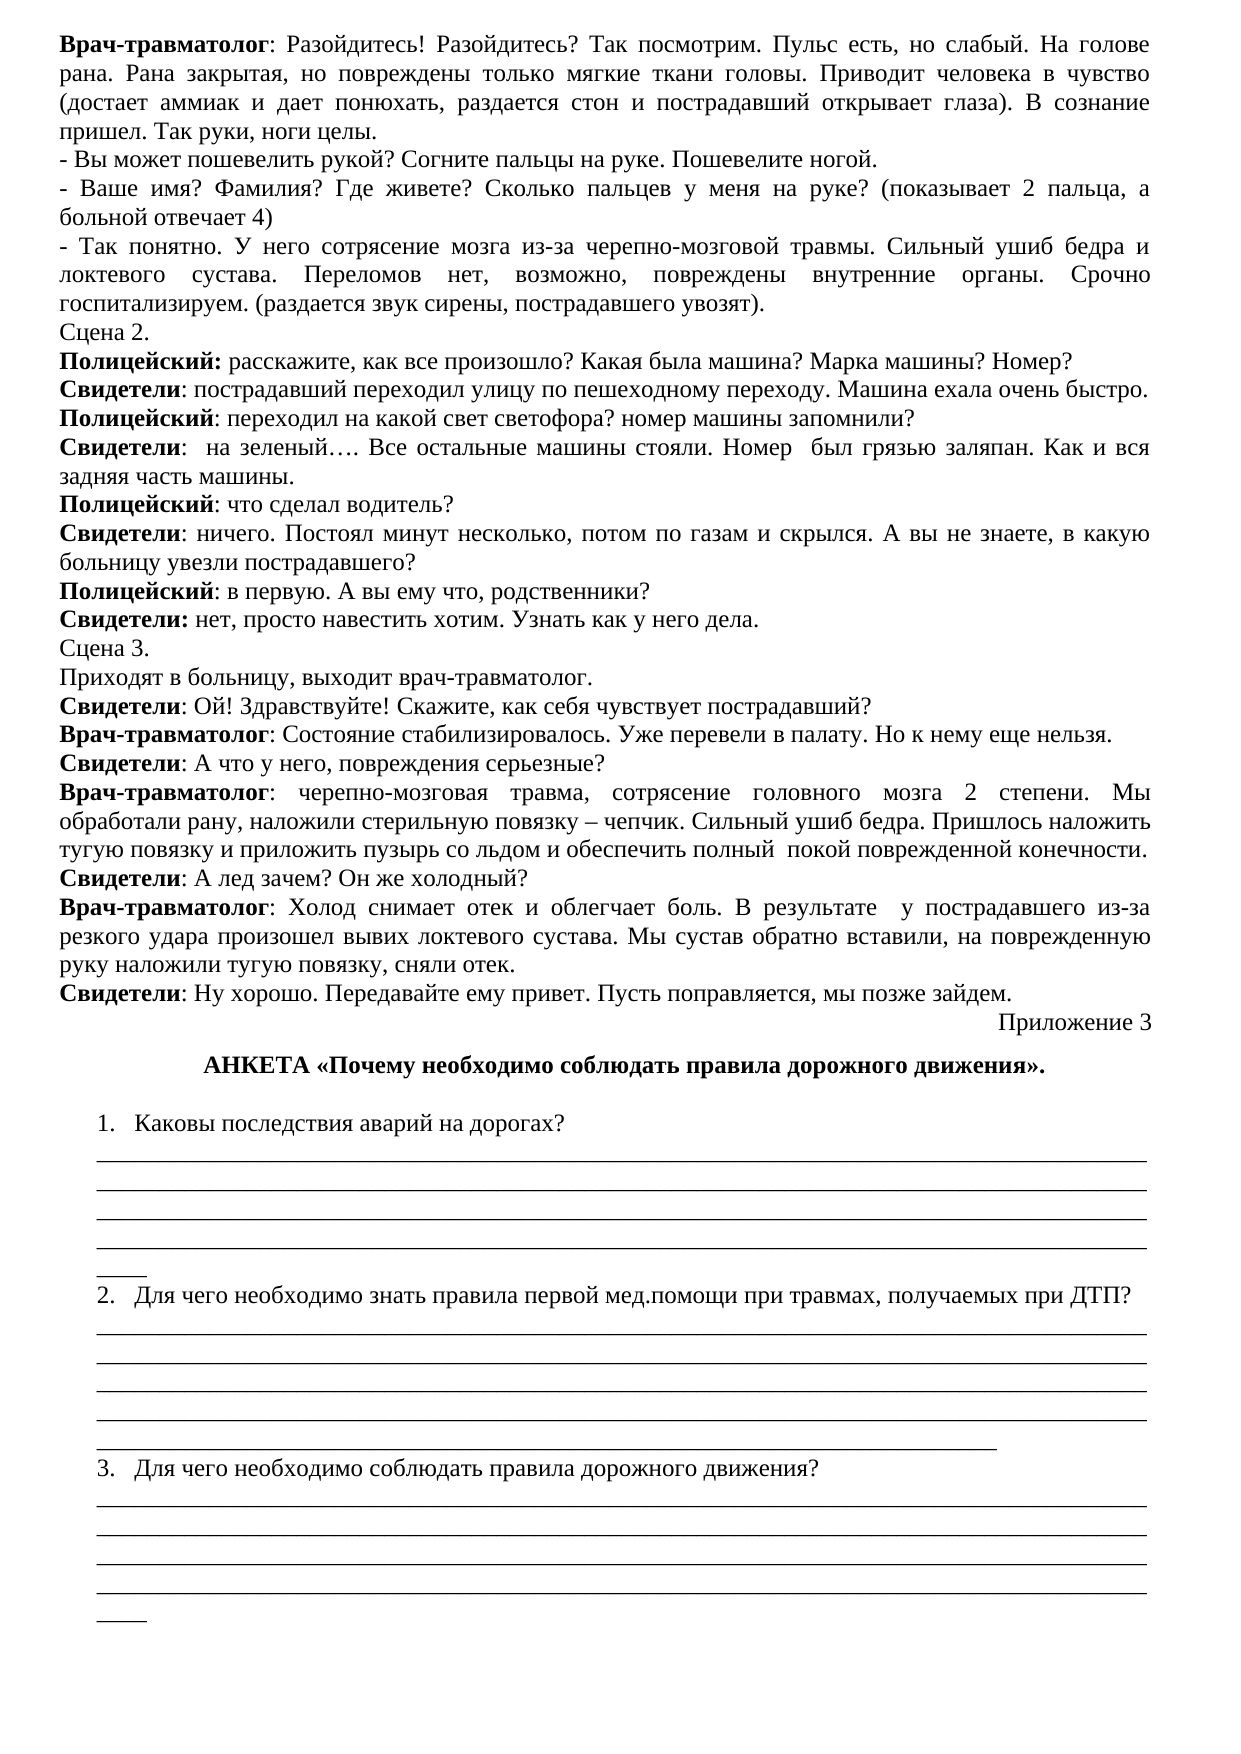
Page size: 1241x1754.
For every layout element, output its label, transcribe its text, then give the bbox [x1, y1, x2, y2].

text ____________________________________________________________________________________________________________________________________________________________________________________________________________________________________________________________________________________________________________________________________________________ [97, 1481, 1152, 1625]
text Врач-травматолог: Состояние стабилизировалось. Уже перевели в палату. Но к нему еще нельзя. [59, 719, 1152, 748]
text Свидетели: Ой! Здравствуйте! Скажите, как себя чувствует пострадавший? [59, 691, 1152, 719]
text Полицейский: в первую. А вы ему что, родственники? [59, 576, 1152, 604]
list Для чего необходимо соблюдать правила дорожного движения? [97, 1453, 1152, 1481]
text Свидетели: А лед зачем? Он же холодный? [59, 863, 1152, 892]
text Свидетели: на зеленый…. Все остальные машины стояли. Номер был грязью заляпан. Как и вся задняя часть машины. [59, 432, 1152, 489]
text Свидетели: ничего. Постоял минут несколько, потом по газам и скрылся. А вы не знаете, в какую больницу увезли пострадавшего? [59, 518, 1152, 576]
list Для чего необходимо знать правила первой мед.помощи при травмах, получаемых при ДТП? [97, 1280, 1152, 1309]
text - Вы может пошевелить рукой? Согните пальцы на руке. Пошевелите ногой. [59, 144, 1152, 173]
text Сцена 3. [59, 633, 1152, 662]
text Врач-травматолог: Разойдитесь! Разойдитесь? Так посмотрим. Пульс есть, но слабый. На голове рана. Рана закрытая, но повреждены только мягкие ткани головы. Приводит человека в чувство (достает аммиак и дает понюхать, раздается стон и пострадавший открывает глаза). В сознание пришел. Так руки, ноги целы. [59, 29, 1152, 144]
list Каковы последствия аварий на дорогах? [97, 1108, 1152, 1136]
text Сцена 2. [59, 317, 1152, 346]
text Врач-травматолог: Холод снимает отек и облегчает боль. В результате у пострадавшего из-за резкого удара произошел вывих локтевого сустава. Мы сустав обратно вставили, на поврежденную руку наложили тугую повязку, сняли отек. [59, 892, 1152, 978]
text Приложение 3 [59, 1007, 1152, 1036]
text Свидетели: пострадавший переходил улицу по пешеходному переходу. Машина ехала очень быстро. [59, 374, 1152, 403]
text АНКЕТА «Почему необходимо соблюдать правила дорожного движения». [97, 1050, 1152, 1079]
text Врач-травматолог: черепно-мозговая травма, сотрясение головного мозга 2 степени. Мы обработали рану, наложили стерильную повязку – чепчик. Сильный ушиб бедра. Пришлось наложить тугую повязку и приложить пузырь со льдом и обеспечить полный покой поврежденной конечности. [59, 777, 1152, 863]
text Полицейский: переходил на какой свет светофора? номер машины запомнили? [59, 403, 1152, 432]
text Полицейский: что сделал водитель? [59, 489, 1152, 518]
text Приходят в больницу, выходит врач-травматолог. [59, 662, 1152, 691]
text ________________________________________________________________________________________________________________________________________________________________________________________________________________________________________________________________________________________________________________________________________________________________________________________________________________________ [97, 1309, 1152, 1453]
text - Так понятно. У него сотрясение мозга из-за черепно-мозговой травмы. Сильный ушиб бедра и локтевого сустава. Переломов нет, возможно, повреждены внутренние органы. Срочно госпитализируем. (раздается звук сирены, пострадавшего увозят). [59, 231, 1152, 317]
text Полицейский: расскажите, как все произошло? Какая была машина? Марка машины? Номер? [59, 346, 1152, 374]
text - Ваше имя? Фамилия? Где живете? Сколько пальцев у меня на руке? (показывает 2 пальца, а больной отвечает 4) [59, 173, 1152, 231]
text Свидетели: нет, просто навестить хотим. Узнать как у него дела. [59, 604, 1152, 633]
text Свидетели: А что у него, повреждения серьезные? [59, 748, 1152, 777]
text Свидетели: Ну хорошо. Передавайте ему привет. Пусть поправляется, мы позже зайдем. [59, 978, 1152, 1007]
text ____________________________________________________________________________________________________________________________________________________________________________________________________________________________________________________________________________________________________________________________________________________ [97, 1136, 1152, 1280]
